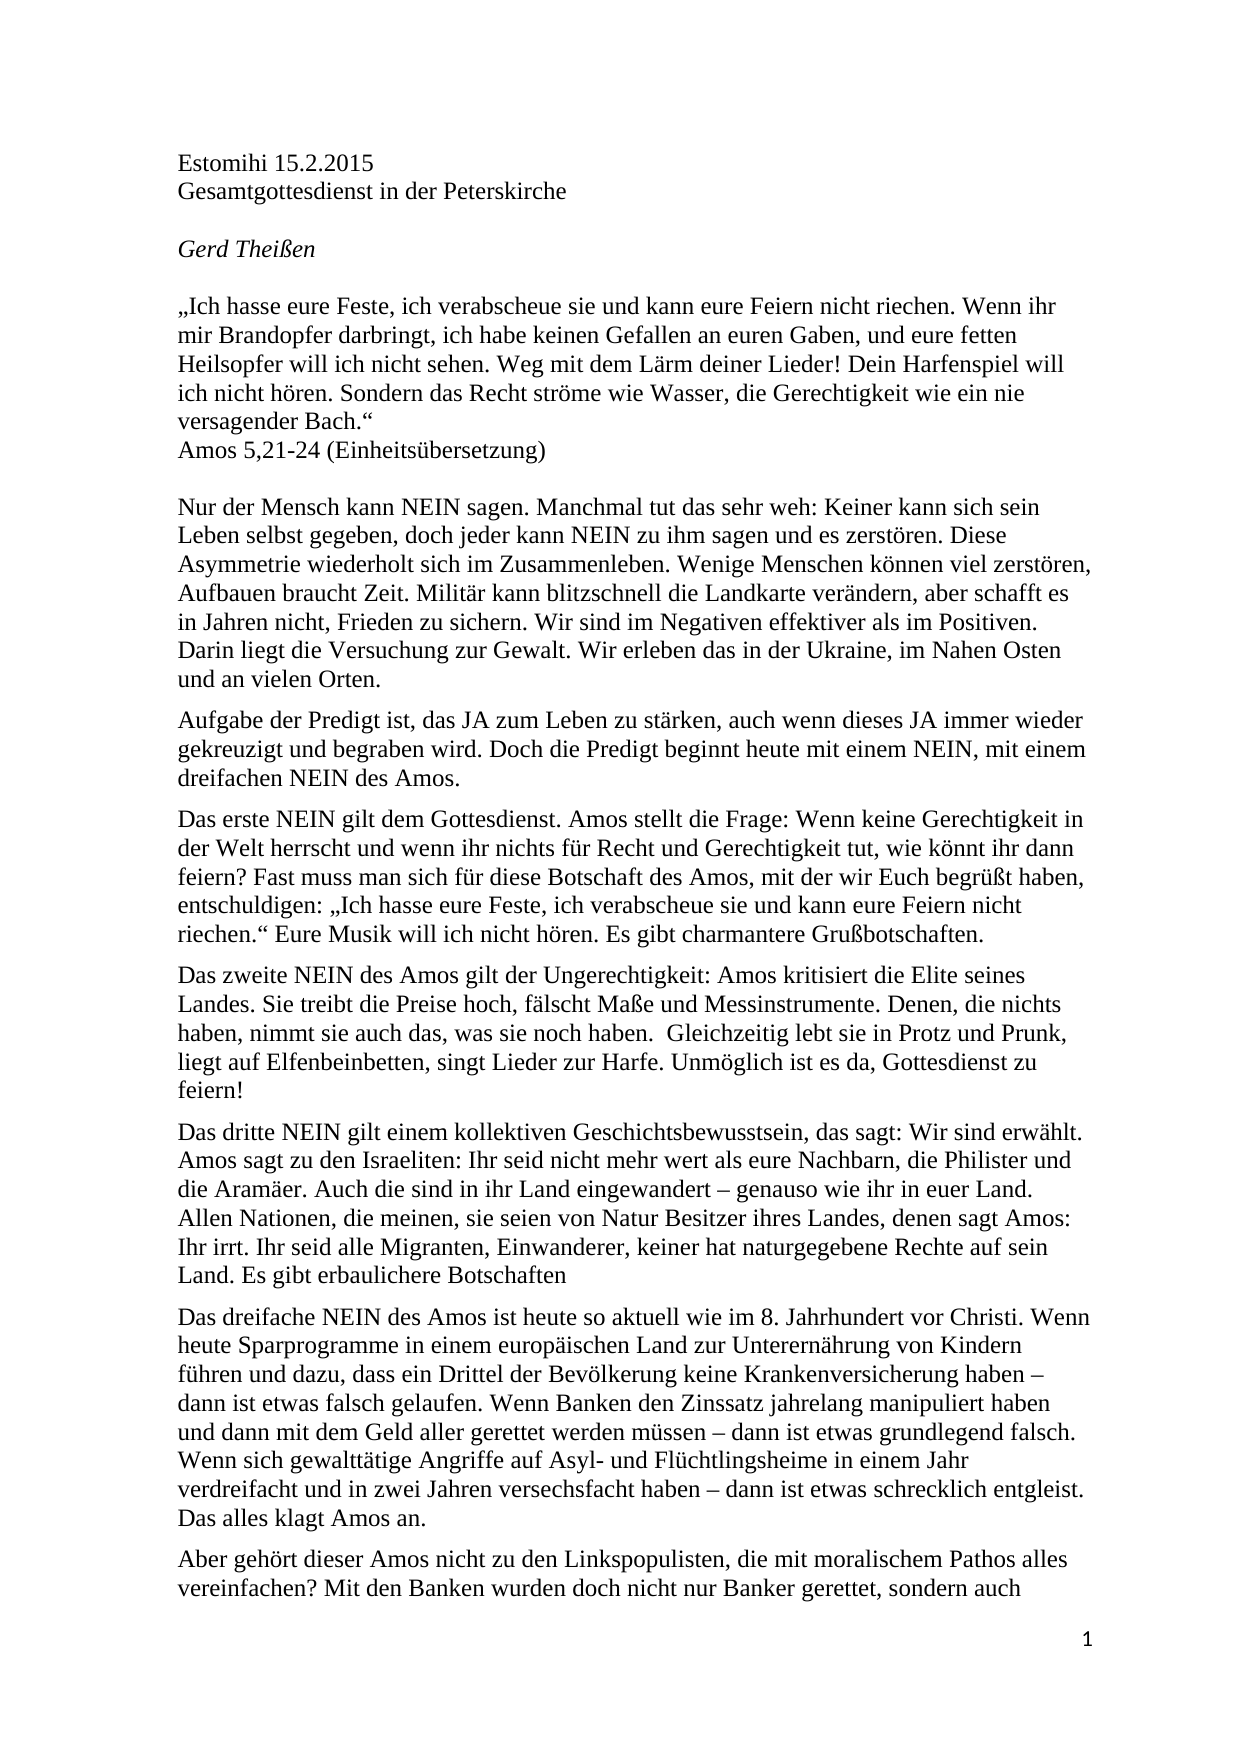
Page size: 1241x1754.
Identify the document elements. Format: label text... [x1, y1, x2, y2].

text Gerd Theißen [177, 234, 1093, 263]
text Das dritte NEIN gilt einem kollektiven Geschichtsbewusstsein, das sagt: Wir sind erwählt. Amos sagt zu den Israeliten: Ihr seid nicht mehr wert als eure Nachbarn, die Philister und die Aramäer. Auch die sind in ihr Land eingewandert – genauso wie ihr in euer Land. Allen Nationen, die meinen, sie seien von Natur Besitzer ihres Landes, denen sagt Amos: Ihr irrt. Ihr seid alle Migranten, Einwanderer, keiner hat naturgegebene Rechte auf sein Land. Es gibt erbaulichere Botschaften [177, 1117, 1093, 1289]
text Gesamtgottesdienst in der Peterskirche [177, 176, 1093, 205]
text Aufgabe der Predigt ist, das JA zum Leben zu stärken, auch wenn dieses JA immer wieder gekreuzigt und begraben wird. Doch die Predigt beginnt heute mit einem NEIN, mit einem dreifachen NEIN des Amos. [177, 706, 1093, 792]
text Estomihi 15.2.2015 [177, 148, 1093, 176]
text Nur der Mensch kann Nein sagen. Manchmal tut das sehr weh: Keiner kann sich sein Leben selbst gegeben, doch jeder kann NEIN zu ihm sagen und es zerstören. Diese Asymmetrie wiederholt sich im Zusammenleben. Wenige Menschen können viel zerstören, Aufbauen braucht Zeit. Militär kann blitzschnell die Landkarte verändern, aber schafft es in Jahren nicht, Frieden zu sichern. Wir sind im Negativen effektiver als im Positiven. Darin liegt die Versuchung zur Gewalt. Wir erleben das in der Ukraine, im Nahen Osten und an vielen Orten. [177, 492, 1093, 693]
text Das erste NEIN gilt dem Gottesdienst. Amos stellt die Frage: Wenn keine Gerechtigkeit in der Welt herrscht und wenn ihr nichts für Recht und Gerechtigkeit tut, wie könnt ihr dann feiern? Fast muss man sich für diese Botschaft des Amos, mit der wir Euch begrüßt haben, entschuldigen: „Ich hasse eure Feste, ich verabscheue sie und kann eure Feiern nicht riechen.“ Eure Musik will ich nicht hören. Es gibt charmantere Grußbotschaften. [177, 804, 1093, 948]
text Das dreifache NEIN des Amos ist heute so aktuell wie im 8. Jahrhundert vor Christi. Wenn heute Sparprogramme in einem europäischen Land zur Unterernährung von Kindern führen und dazu, dass ein Drittel der Bevölkerung keine Krankenversicherung haben – dann ist etwas falsch gelaufen. Wenn Banken den Zinssatz jahrelang manipuliert haben und dann mit dem Geld aller gerettet werden müssen – dann ist etwas grundlegend falsch. Wenn sich gewalttätige Angriffe auf Asyl- und Flüchtlingsheime in einem Jahr verdreifacht und in zwei Jahren versechsfacht haben – dann ist etwas schrecklich entgleist. Das alles klagt Amos an. [177, 1302, 1093, 1532]
text Das zweite NEIN des Amos gilt der Ungerechtigkeit: Amos kritisiert die Elite seines Landes. Sie treibt die Preise hoch, fälscht Maße und Messinstrumente. Denen, die nichts haben, nimmt sie auch das, was sie noch haben. Gleichzeitig lebt sie in Protz und Prunk, liegt auf Elfenbeinbetten, singt Lieder zur Harfe. Unmöglich ist es da, Gottesdienst zu feiern! [177, 961, 1093, 1104]
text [177, 1544, 1093, 1602]
text „Ich hasse eure Feste, ich verabscheue sie und kann eure Feiern nicht riechen. Wenn ihr mir Brandopfer darbringt, ich habe keinen Gefallen an euren Gaben, und eure fetten Heilsopfer will ich nicht sehen. Weg mit dem Lärm deiner Lieder! Dein Harfenspiel will ich nicht hören. Sondern das Recht ströme wie Wasser, die Gerechtigkeit wie ein nie versagender Bach.“ Amos 5,21-24 (Einheitsübersetzung) [177, 291, 1093, 492]
